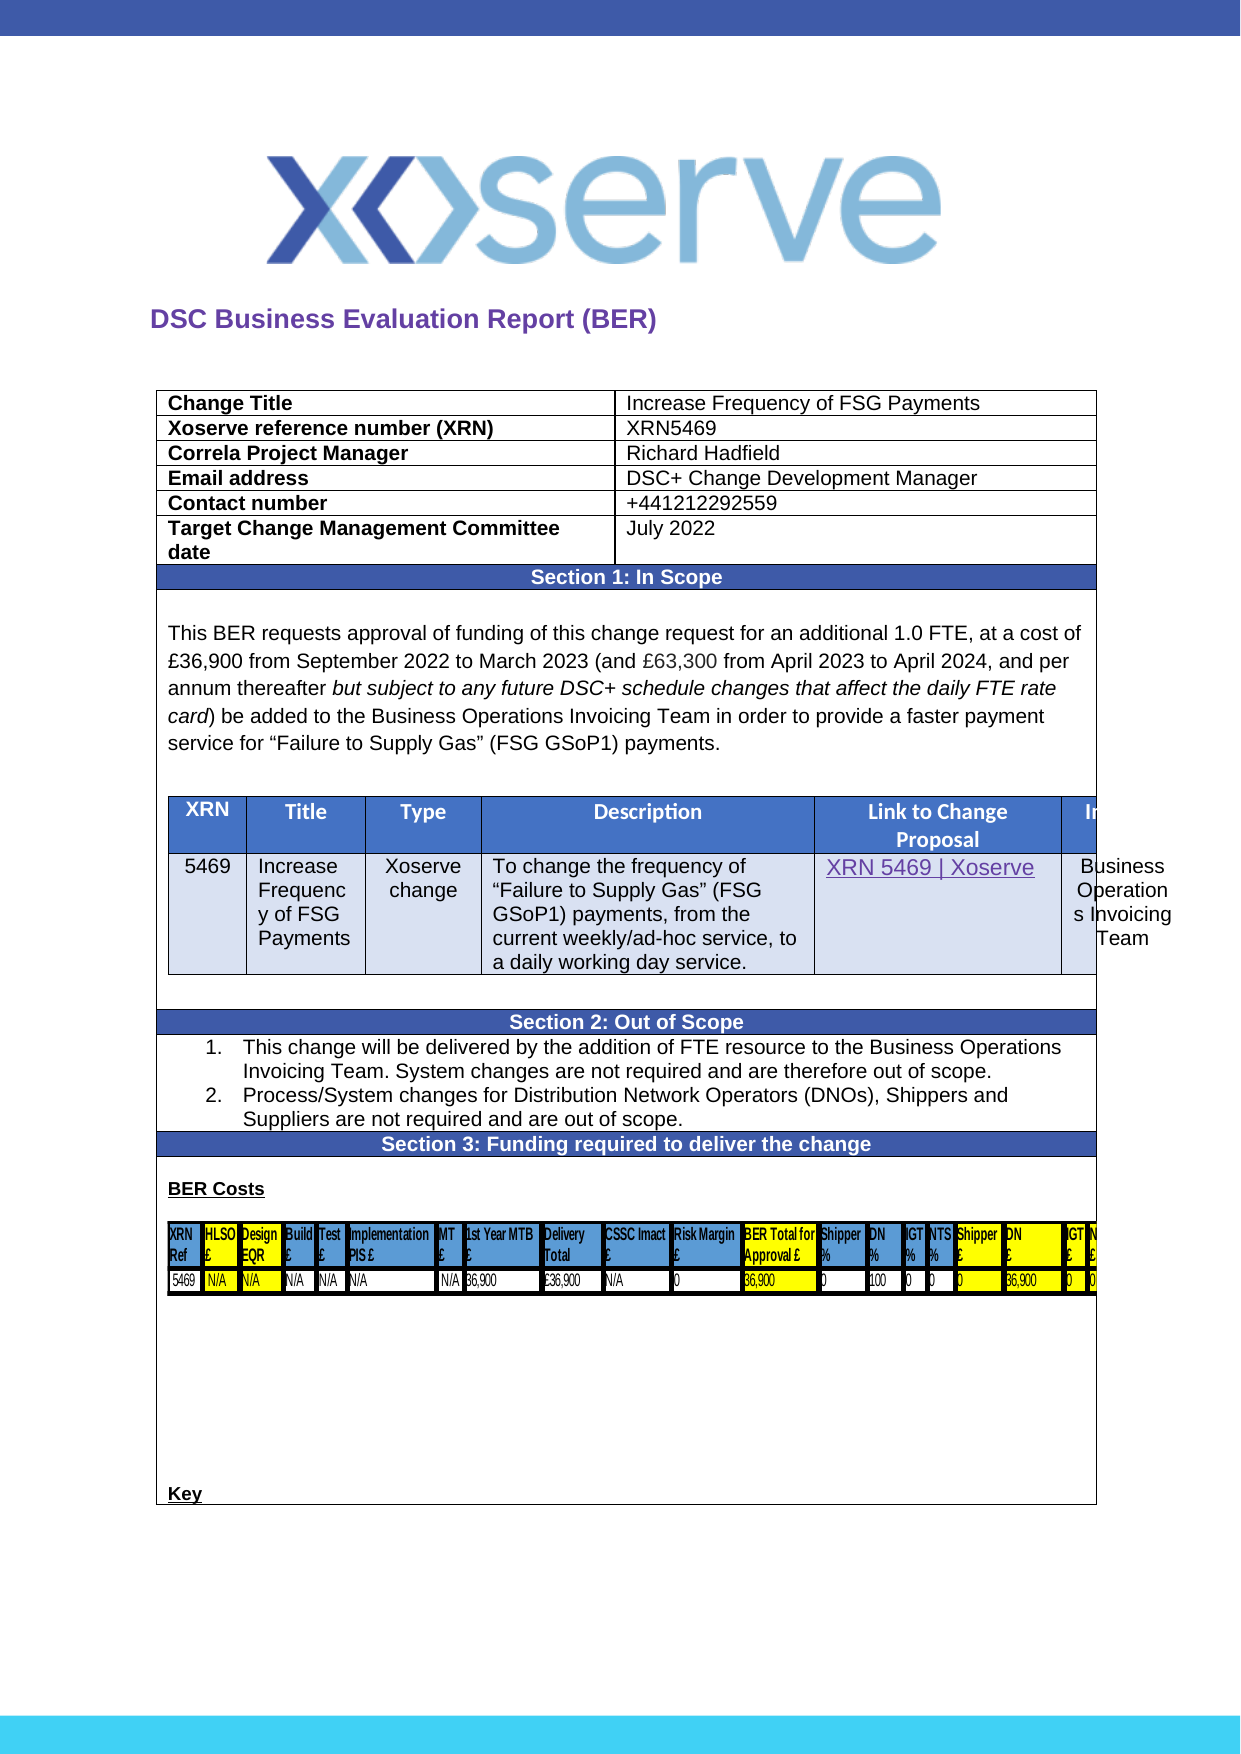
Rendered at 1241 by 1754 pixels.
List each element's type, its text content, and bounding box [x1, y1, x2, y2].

table_cell DSC+ Change Development Manager [616, 466, 1096, 490]
table_cell This BER requests approval of funding of this change request for an additional 1.0 FTE, at a cost of £36,900 from September 2022 to March 2023 (and £63,300 from April 2023 to April 2024, and per annum thereafter but subject to any future DSC+ schedule changes that affect the daily FTE rate card) be added to the Business Operations Invoicing Team in order to provide a faster payment service for “Failure to Supply Gas” (FSG GSoP1) payments. [157, 590, 1096, 1009]
table_cell Section 1: In Scope [157, 565, 1096, 589]
table_cell Section 2: Out of Scope [157, 1010, 1096, 1034]
table_cell Correla Project Manager [157, 441, 614, 465]
table_cell July 2022 [616, 516, 1096, 564]
table_cell Target Change Management Committee date [157, 516, 614, 564]
subtitle DSC Business Evaluation Report (BER) [150, 303, 1090, 334]
table_cell Richard Hadfield [616, 441, 1096, 465]
table_cell Section 3: Funding required to deliver the change [157, 1132, 1096, 1156]
table_cell XRN5469 [616, 416, 1096, 440]
table_cell +441212292559 [616, 491, 1096, 515]
table_cell This change will be delivered by the addition of FTE resource to the Business Operations Invoicing Team. System changes are not required and are therefore out of scope. Process/System changes for Distribution Network Operators (DNOs), Shippers and Suppliers are not required and are out of scope. [157, 1035, 1096, 1131]
table_header Change Title [157, 391, 614, 415]
table_cell Contact number [157, 491, 614, 515]
picture [266, 156, 941, 264]
table_header Increase Frequency of FSG Payments [616, 391, 1096, 415]
table_cell Xoserve reference number (XRN) [157, 416, 614, 440]
table_cell Email address [157, 466, 614, 490]
table_cell BER Costs Key [157, 1157, 1096, 1504]
